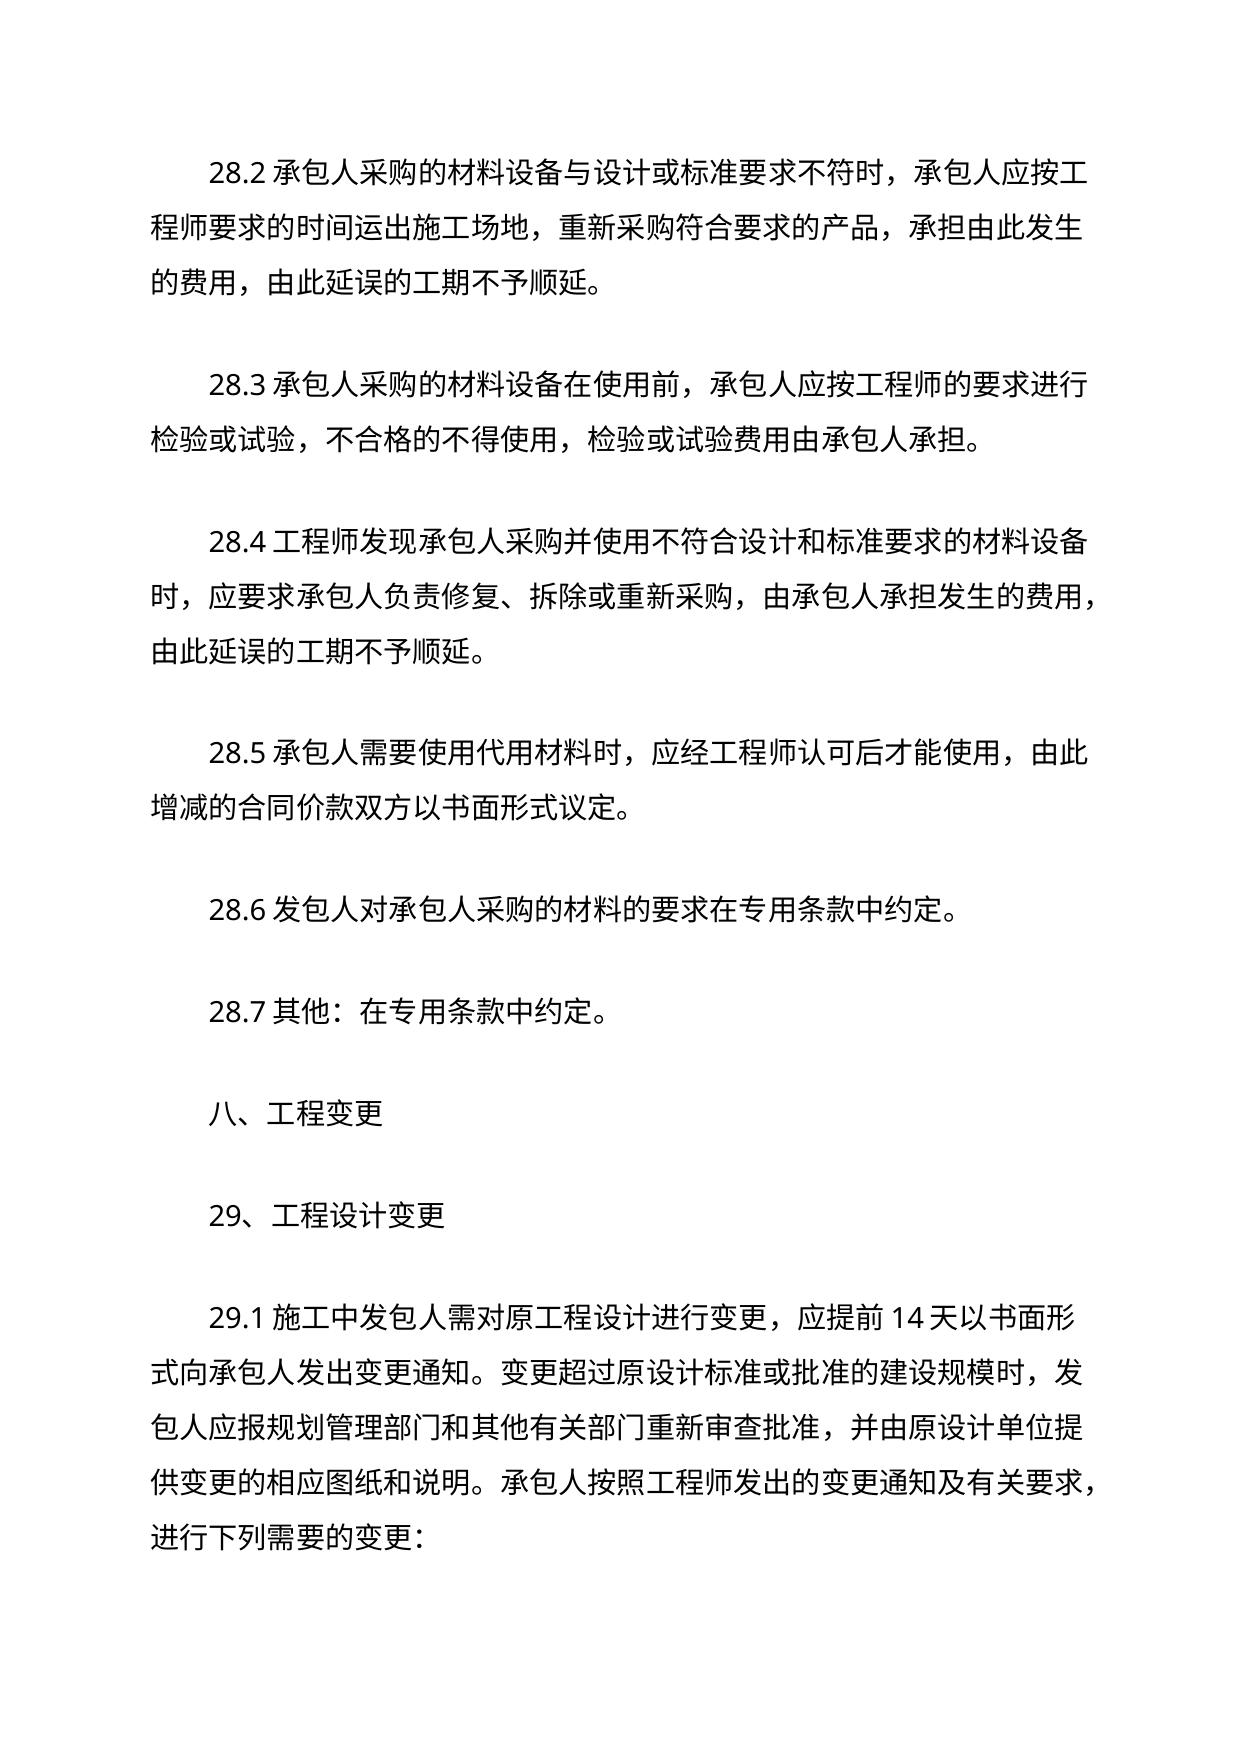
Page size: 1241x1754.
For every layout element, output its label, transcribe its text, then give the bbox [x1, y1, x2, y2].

text 29.1施工中发包人需对原工程设计进行变更，应提前14天以书面形式向承包人发出变更通知。变更超过原设计标准或批准的建设规模时，发包人应报规划管理部门和其他有关部门重新审查批准，并由原设计单位提供变更的相应图纸和说明。承包人按照工程师发出的变更通知及有关要求，进行下列需要的变更： [150, 1294, 1090, 1557]
text 29、工程设计变更 [150, 1193, 1090, 1235]
text 28.4工程师发现承包人采购并使用不符合设计和标准要求的材料设备时，应要求承包人负责修复、拆除或重新采购，由承包人承担发生的费用，由此延误的工期不予顺延。 [150, 518, 1090, 671]
text 28.3承包人采购的材料设备在使用前，承包人应按工程师的要求进行检验或试验，不合格的不得使用，检验或试验费用由承包人承担。 [150, 362, 1090, 459]
text 28.5承包人需要使用代用材料时，应经工程师认可后才能使用，由此增减的合同价款双方以书面形式议定。 [150, 730, 1090, 827]
text 28.2承包人采购的材料设备与设计或标准要求不符时，承包人应按工程师要求的时间运出施工场地，重新采购符合要求的产品，承担由此发生的费用，由此延误的工期不予顺延。 [150, 150, 1090, 302]
text 八、工程变更 [150, 1091, 1090, 1133]
text 28.6发包人对承包人采购的材料的要求在专用条款中约定。 [150, 887, 1090, 929]
text 28.7其他：在专用条款中约定。 [150, 989, 1090, 1031]
